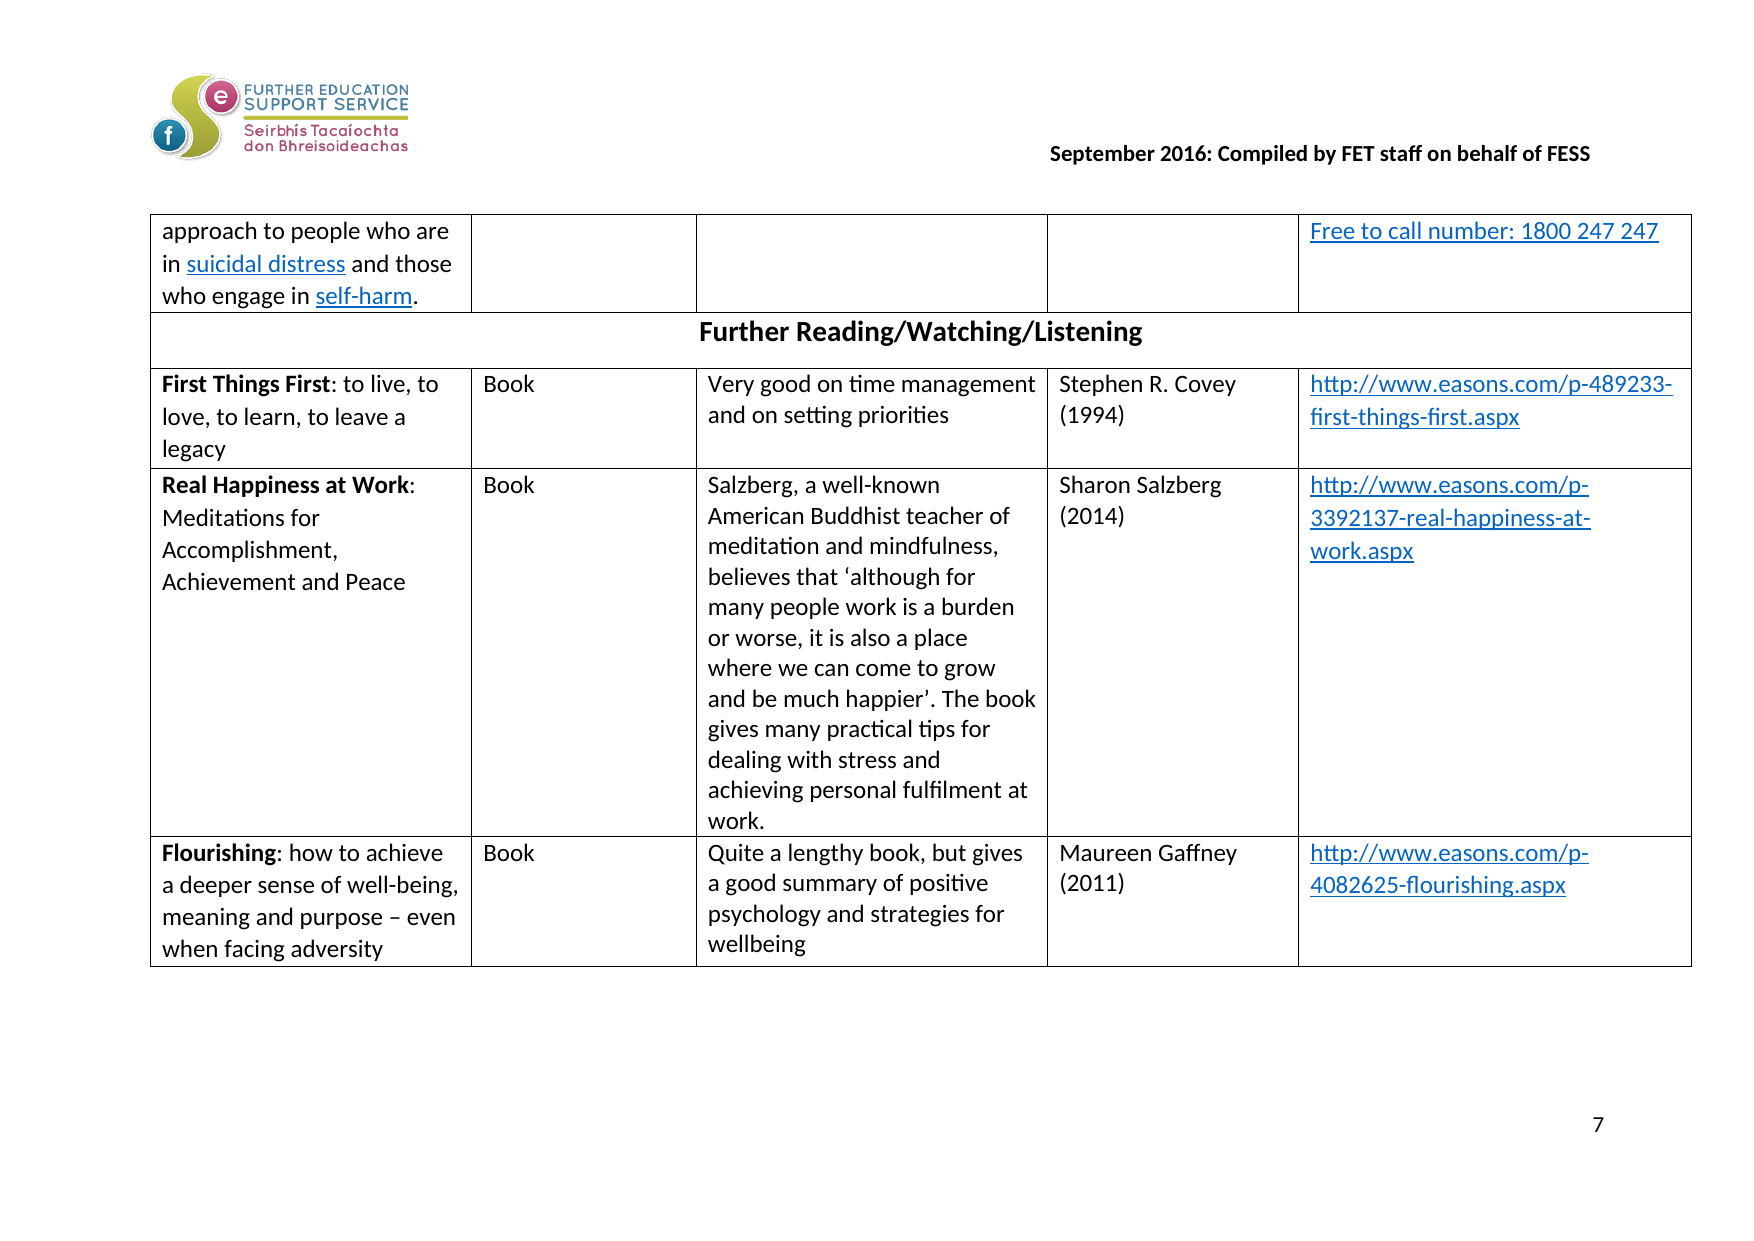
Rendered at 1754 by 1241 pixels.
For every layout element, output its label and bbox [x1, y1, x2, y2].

table_cell [1048, 369, 1298, 468]
table_cell [151, 369, 471, 468]
picture [150, 73, 408, 162]
table_cell [472, 215, 696, 312]
table_cell [151, 313, 1691, 367]
table_cell [151, 837, 471, 966]
table_cell [697, 837, 1047, 966]
table_cell [1299, 215, 1691, 312]
table_cell [472, 369, 696, 468]
table_cell [1048, 837, 1298, 966]
table_cell [472, 469, 696, 836]
table_cell [1299, 469, 1691, 836]
table_cell [1048, 469, 1298, 836]
table_cell [1048, 215, 1298, 312]
table_cell [697, 469, 1047, 836]
table_cell [151, 215, 471, 312]
table_cell [697, 215, 1047, 312]
table_cell [1299, 837, 1691, 966]
table_cell [1299, 369, 1691, 468]
table_cell [697, 369, 1047, 468]
table_cell [151, 469, 471, 836]
table_cell [472, 837, 696, 966]
